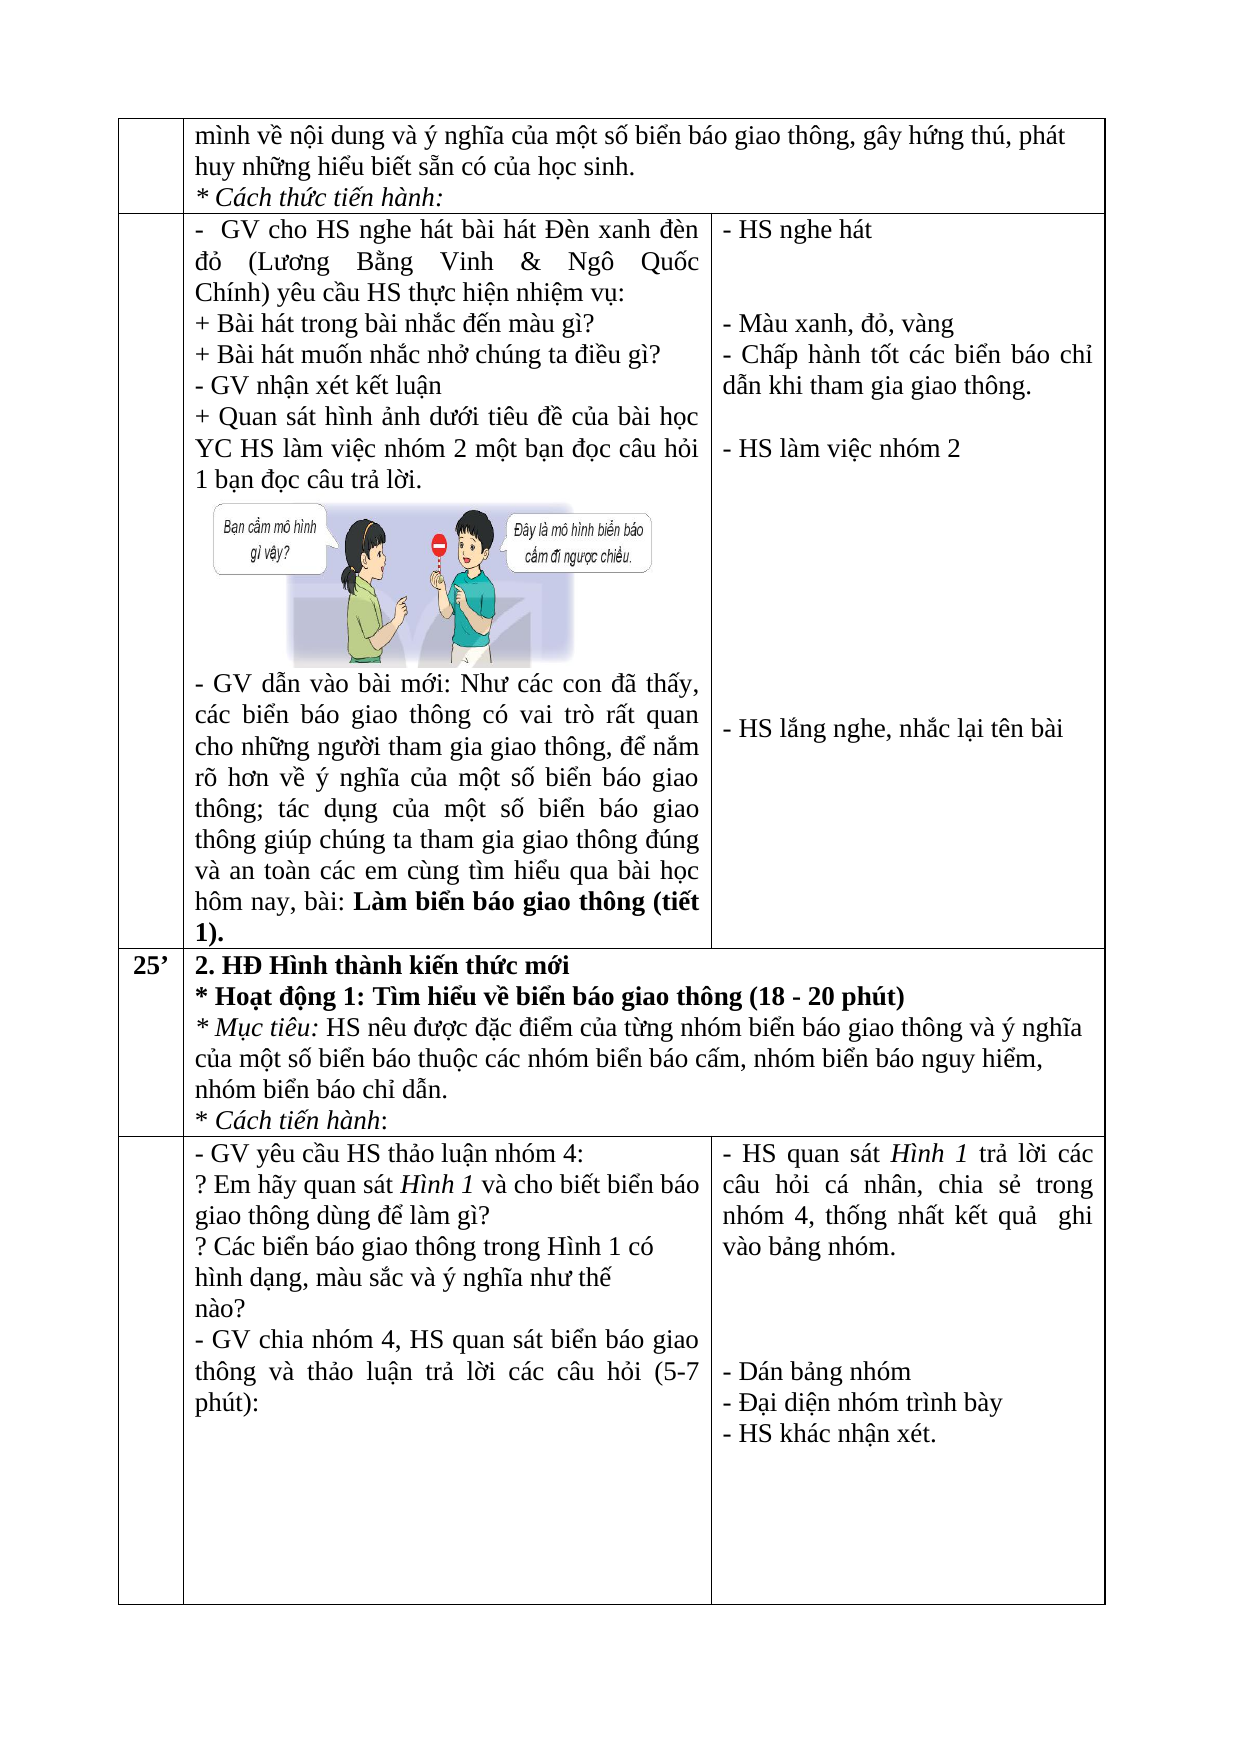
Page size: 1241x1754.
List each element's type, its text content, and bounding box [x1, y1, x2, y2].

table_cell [184, 119, 1104, 213]
picture [194, 493, 661, 668]
table_cell 2. HĐ Hình thành kiến thức mới * Hoạt động 1: Tìm hiểu về biển báo giao thông (18 - 20 phút) * Mục tiêu: HS nêu được đặc điểm của từng nhóm biển báo giao thông và ý nghĩa của một số biển báo thuộc các nhóm biển báo cấm, nhóm biển báo nguy hiểm, nhóm biển báo chỉ dẫn. * Cách tiến hành: [184, 949, 1104, 1136]
table_cell [119, 214, 183, 948]
table_cell 25’ [119, 949, 183, 1136]
table_cell - GV cho HS nghe hát bài hát Đèn xanh đèn đỏ (Lương Bằng Vinh & Ngô Quốc Chính) yêu cầu HS thực hiện nhiệm vụ: + Bài hát trong bài nhắc đến màu gì? + Bài hát muốn nhắc nhở chúng ta điều gì? - GV nhận xét kết luận + Quan sát hình ảnh dưới tiêu đề của bài học YC HS làm việc nhóm 2 một bạn đọc câu hỏi 1 bạn đọc câu trả lời. - GV dẫn vào bài mới: Như các con đã thấy, các biển báo giao thông có vai trò rất quan cho những người tham gia giao thông, để nắm rõ hơn về ý nghĩa của một số biển báo giao thông; tác dụng của một số biển báo giao thông giúp chúng ta tham gia giao thông đúng và an toàn các em cùng tìm hiểu qua bài học hôm nay, bài: Làm biển báo giao thông (tiết 1). [184, 214, 711, 948]
table_cell [119, 1137, 183, 1604]
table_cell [712, 1137, 1104, 1604]
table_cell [184, 1137, 711, 1604]
table_cell - HS nghe hát - Màu xanh, đỏ, vàng - Chấp hành tốt các biển báo chỉ dẫn khi tham gia giao thông. - HS làm việc nhóm 2 - HS lắng nghe, nhắc lại tên bài [712, 214, 1104, 948]
table_cell 5’ [119, 119, 183, 213]
